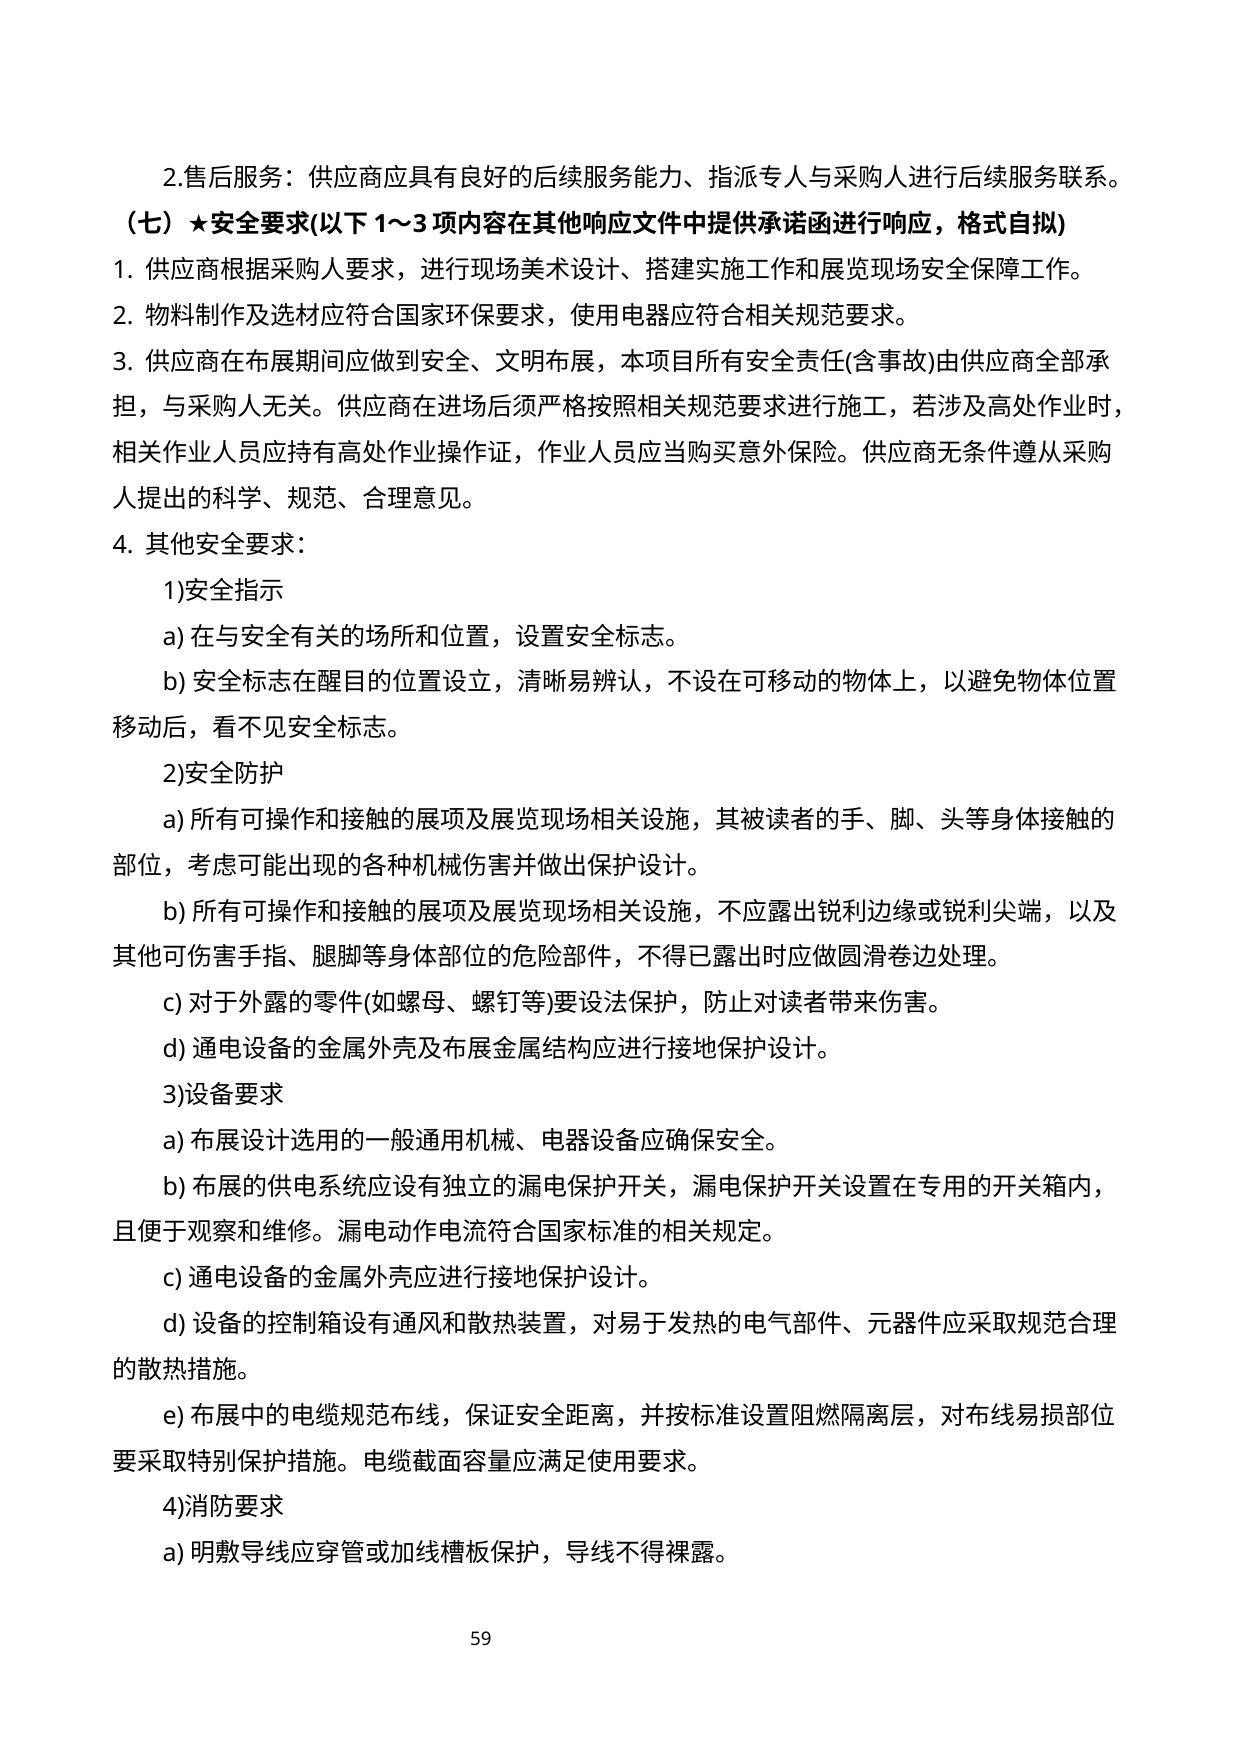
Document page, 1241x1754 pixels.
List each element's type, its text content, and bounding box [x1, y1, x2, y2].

list 供应商根据采购人要求，进行现场美术设计、搭建实施工作和展览现场安全保障工作。 [112, 242, 1128, 287]
text e) 布展中的电缆规范布线，保证安全距离，并按标准设置阻燃隔离层，对布线易损部位要采取特别保护措施。电缆截面容量应满足使用要求。 [112, 1387, 1128, 1479]
text d) 设备的控制箱设有通风和散热装置，对易于发热的电气部件、元器件应采取规范合理的散热措施。 [112, 1296, 1128, 1387]
text c) 通电设备的金属外壳应进行接地保护设计。 [112, 1250, 1128, 1296]
text d) 通电设备的金属外壳及布展金属结构应进行接地保护设计。 [112, 1021, 1128, 1067]
list 其他安全要求： [112, 517, 1128, 562]
text 3)设备要求 [112, 1067, 1128, 1112]
text 1)安全指示 [112, 562, 1128, 608]
text a) 在与安全有关的场所和位置，设置安全标志。 [112, 608, 1128, 654]
text b) 所有可操作和接触的展项及展览现场相关设施，不应露出锐利边缘或锐利尖端，以及其他可伤害手指、腿脚等身体部位的危险部件，不得已露出时应做圆滑卷边处理。 [112, 883, 1128, 975]
text 2.售后服务：供应商应具有良好的后续服务能力、指派专人与采购人进行后续服务联系。 [112, 150, 1128, 196]
text 4)消防要求 [112, 1479, 1128, 1525]
list ★安全要求(以下1～3项内容在其他响应文件中提供承诺函进行响应，格式自拟) [112, 196, 1128, 242]
list 物料制作及选材应符合国家环保要求，使用电器应符合相关规范要求。 [112, 287, 1128, 333]
list 供应商在布展期间应做到安全、文明布展，本项目所有安全责任(含事故)由供应商全部承担，与采购人无关。供应商在进场后须严格按照相关规范要求进行施工，若涉及高处作业时，相关作业人员应持有高处作业操作证，作业人员应当购买意外保险。供应商无条件遵从采购人提出的科学、规范、合理意见。 [112, 333, 1128, 517]
text a) 所有可操作和接触的展项及展览现场相关设施，其被读者的手、脚、头等身体接触的部位，考虑可能出现的各种机械伤害并做出保护设计。 [112, 792, 1128, 883]
text a) 明敷导线应穿管或加线槽板保护，导线不得裸露。 [112, 1525, 1128, 1571]
text b) 布展的供电系统应设有独立的漏电保护开关，漏电保护开关设置在专用的开关箱内，且便于观察和维修。漏电动作电流符合国家标准的相关规定。 [112, 1158, 1128, 1250]
text a) 布展设计选用的一般通用机械、电器设备应确保安全。 [112, 1112, 1128, 1158]
text c) 对于外露的零件(如螺母、螺钉等)要设法保护，防止对读者带来伤害。 [112, 975, 1128, 1021]
text 2)安全防护 [112, 746, 1128, 792]
text b) 安全标志在醒目的位置设立，清晰易辨认，不设在可移动的物体上，以避免物体位置移动后，看不见安全标志。 [112, 654, 1128, 746]
